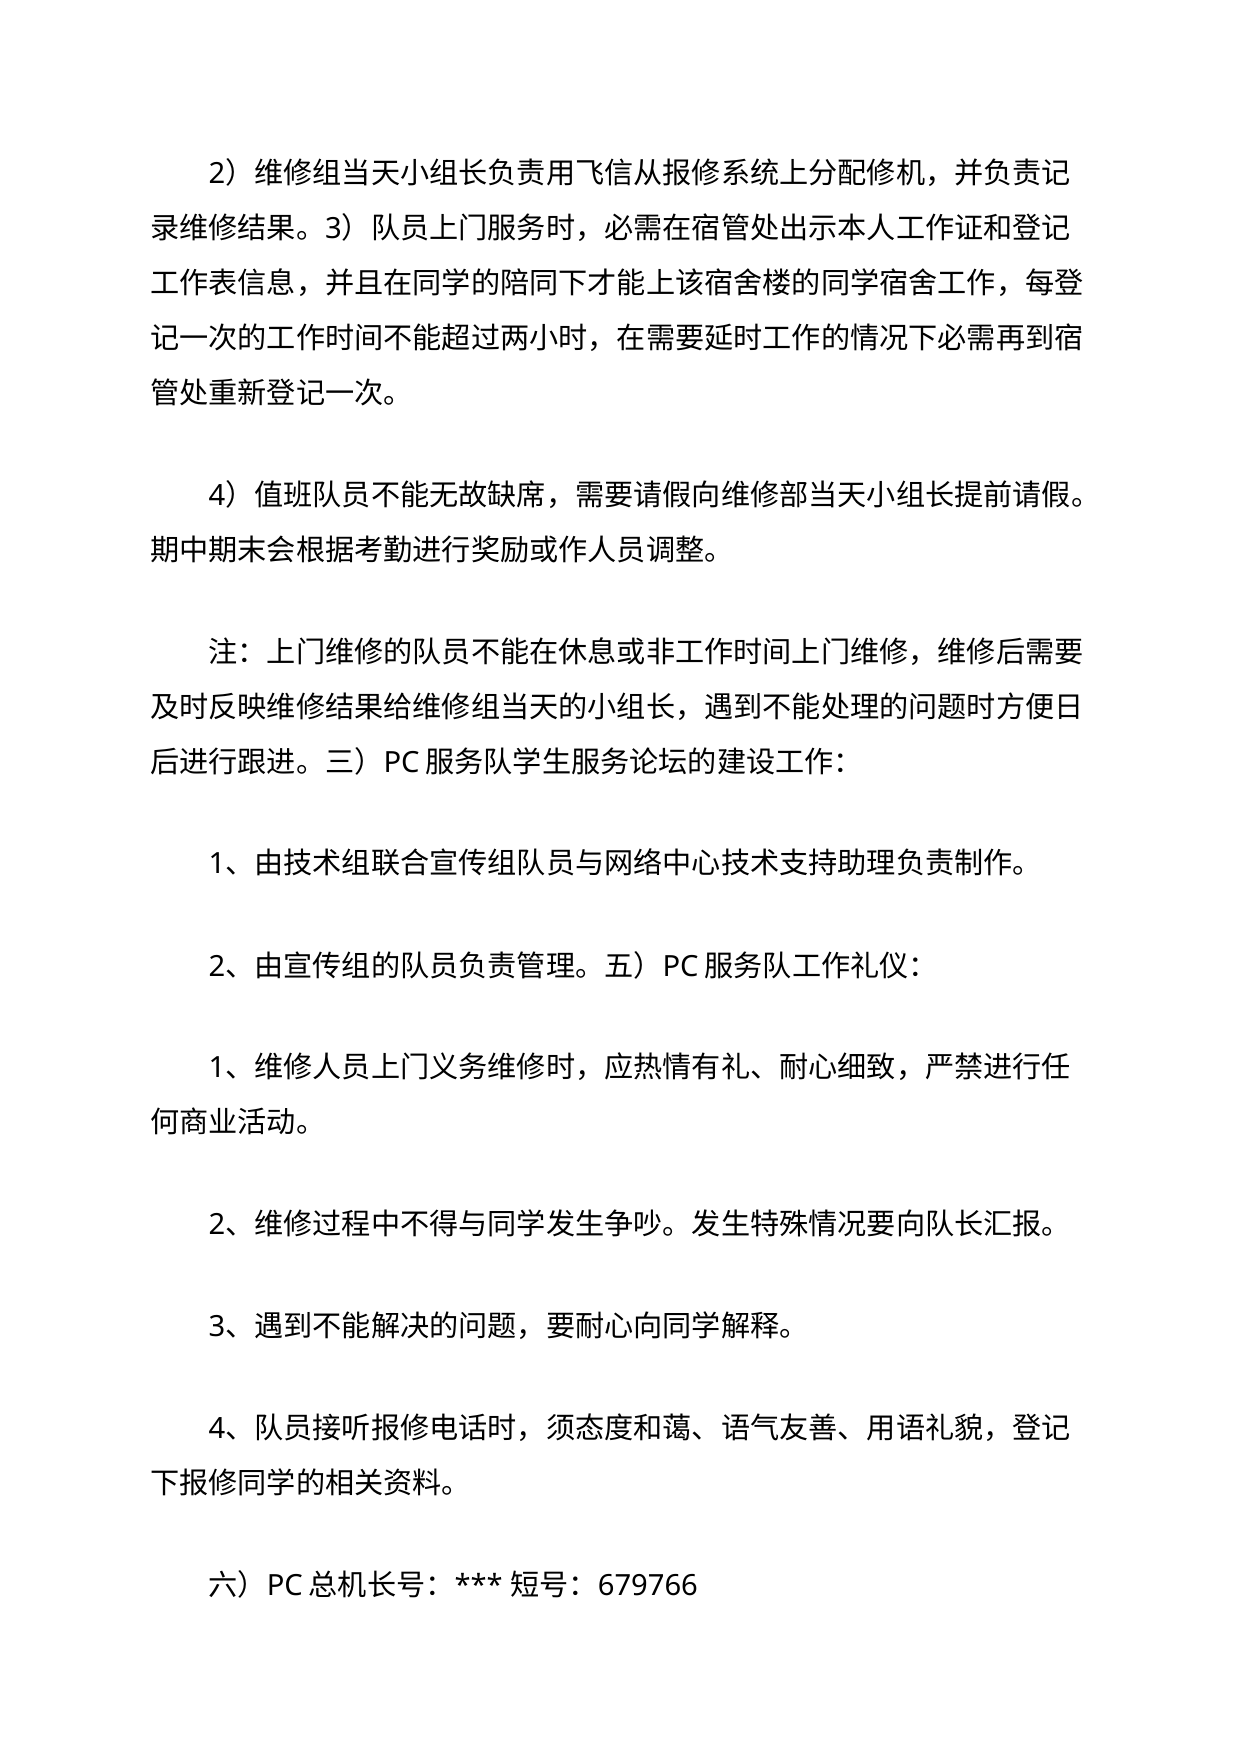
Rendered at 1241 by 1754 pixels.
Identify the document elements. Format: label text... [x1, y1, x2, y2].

text 2、维修过程中不得与同学发生争吵。发生特殊情况要向队长汇报。 [150, 1201, 1090, 1243]
text 4、队员接听报修电话时，须态度和蔼、语气友善、用语礼貌，登记下报修同学的相关资料。 [150, 1405, 1090, 1502]
text 4）值班队员不能无故缺席，需要请假向维修部当天小组长提前请假。期中期末会根据考勤进行奖励或作人员调整。 [150, 472, 1090, 569]
text 2、由宣传组的队员负责管理。五）PC服务队工作礼仪： [150, 942, 1090, 984]
text 六）PC总机长号：*** 短号：679766 [150, 1562, 1090, 1604]
text 注：上门维修的队员不能在休息或非工作时间上门维修，维修后需要及时反映维修结果给维修组当天的小组长，遇到不能处理的问题时方便日后进行跟进。三）PC服务队学生服务论坛的建设工作： [150, 628, 1090, 781]
text 3、遇到不能解决的问题，要耐心向同学解释。 [150, 1303, 1090, 1345]
text 2）维修组当天小组长负责用飞信从报修系统上分配修机，并负责记录维修结果。3）队员上门服务时，必需在宿管处出示本人工作证和登记工作表信息，并且在同学的陪同下才能上该宿舍楼的同学宿舍工作，每登记一次的工作时间不能超过两小时，在需要延时工作的情况下必需再到宿管处重新登记一次。 [150, 150, 1090, 412]
text 1、由技术组联合宣传组队员与网络中心技术支持助理负责制作。 [150, 840, 1090, 882]
text 1、维修人员上门义务维修时，应热情有礼、耐心细致，严禁进行任何商业活动。 [150, 1044, 1090, 1141]
